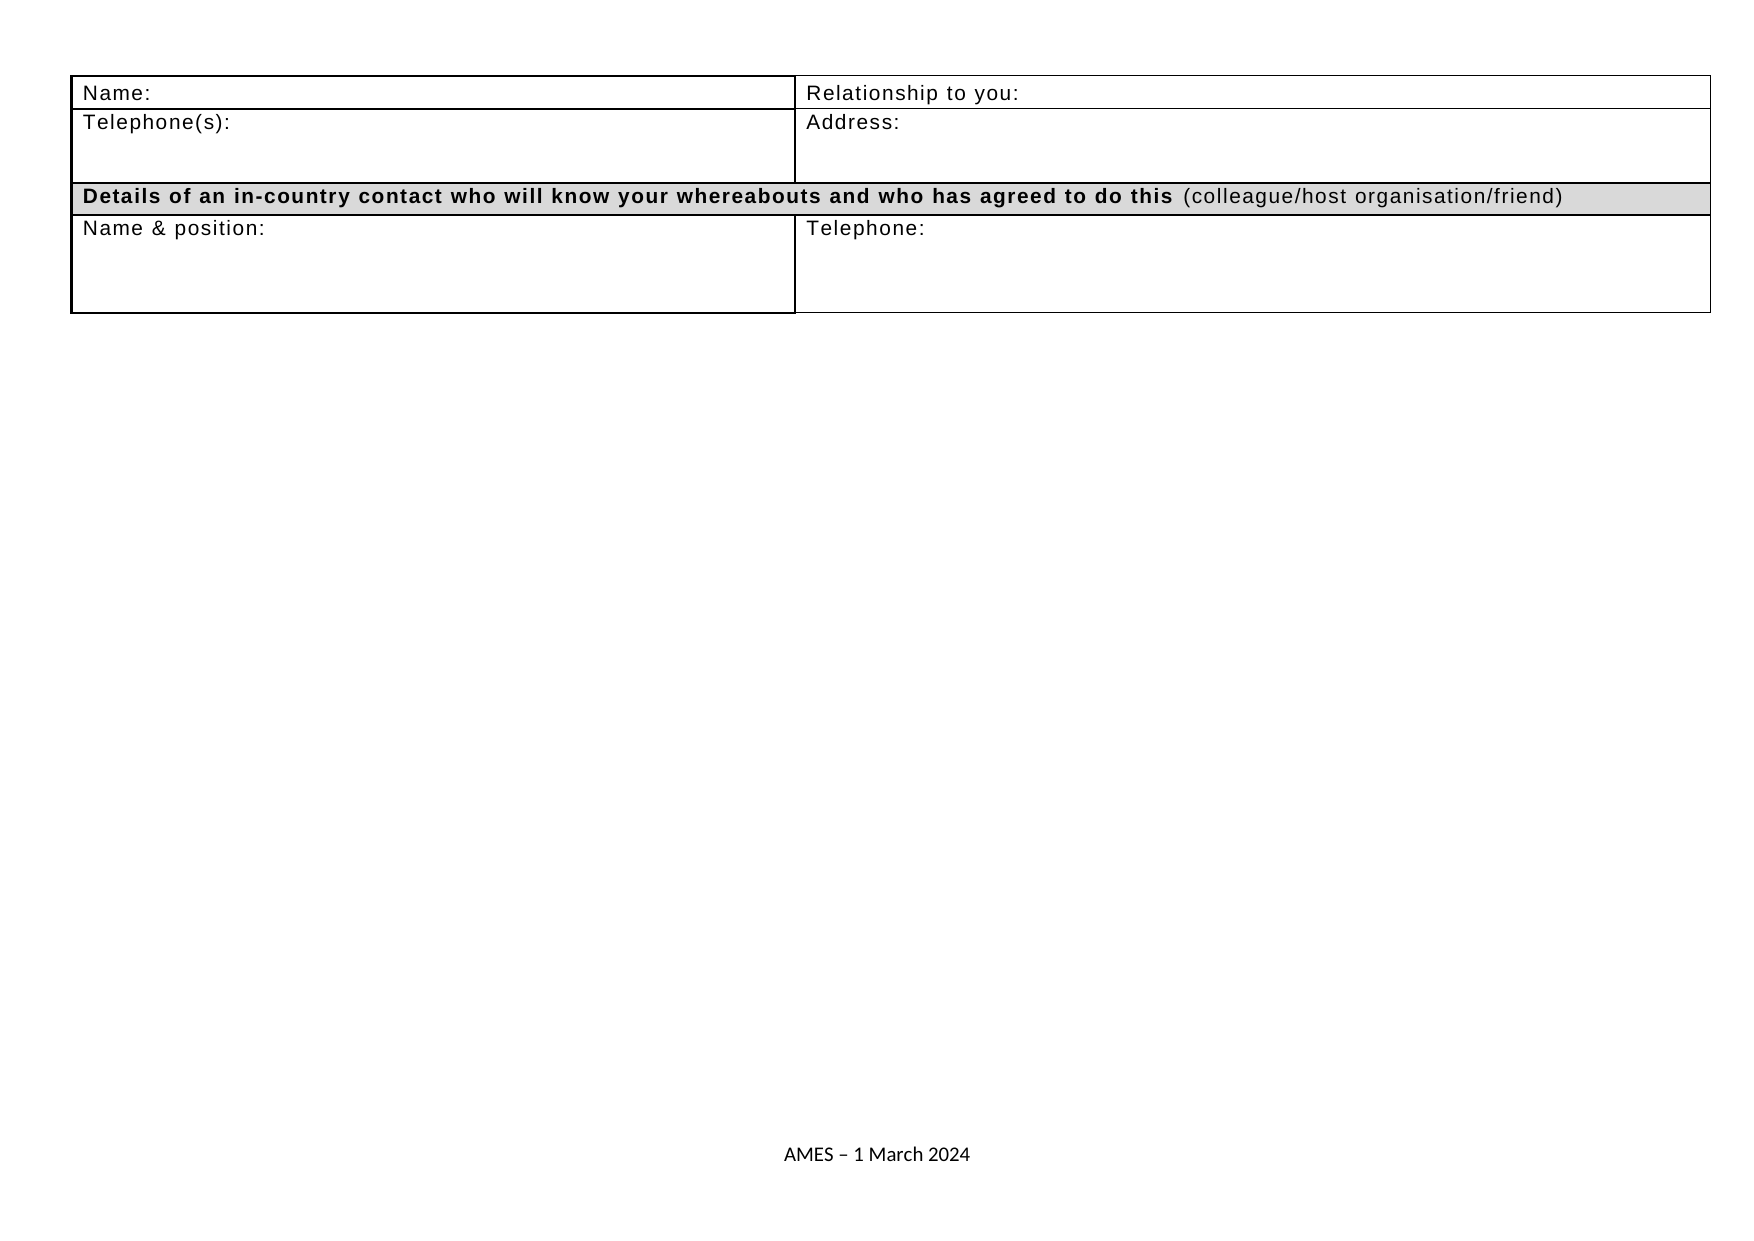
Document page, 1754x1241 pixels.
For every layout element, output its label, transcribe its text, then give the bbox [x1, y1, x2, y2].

table_cell Name: [73, 77, 794, 108]
table_cell Telephone: [796, 216, 1710, 312]
table_cell Relationship to you: [796, 76, 1710, 108]
table_cell Telephone(s): [73, 110, 794, 182]
table_cell Name & position: [73, 216, 794, 312]
table_cell Details of an in-country contact who will know your whereabouts and who has agreed to do this (colleague/host organisation/friend) [73, 184, 1710, 214]
table_cell Address: [796, 109, 1710, 182]
